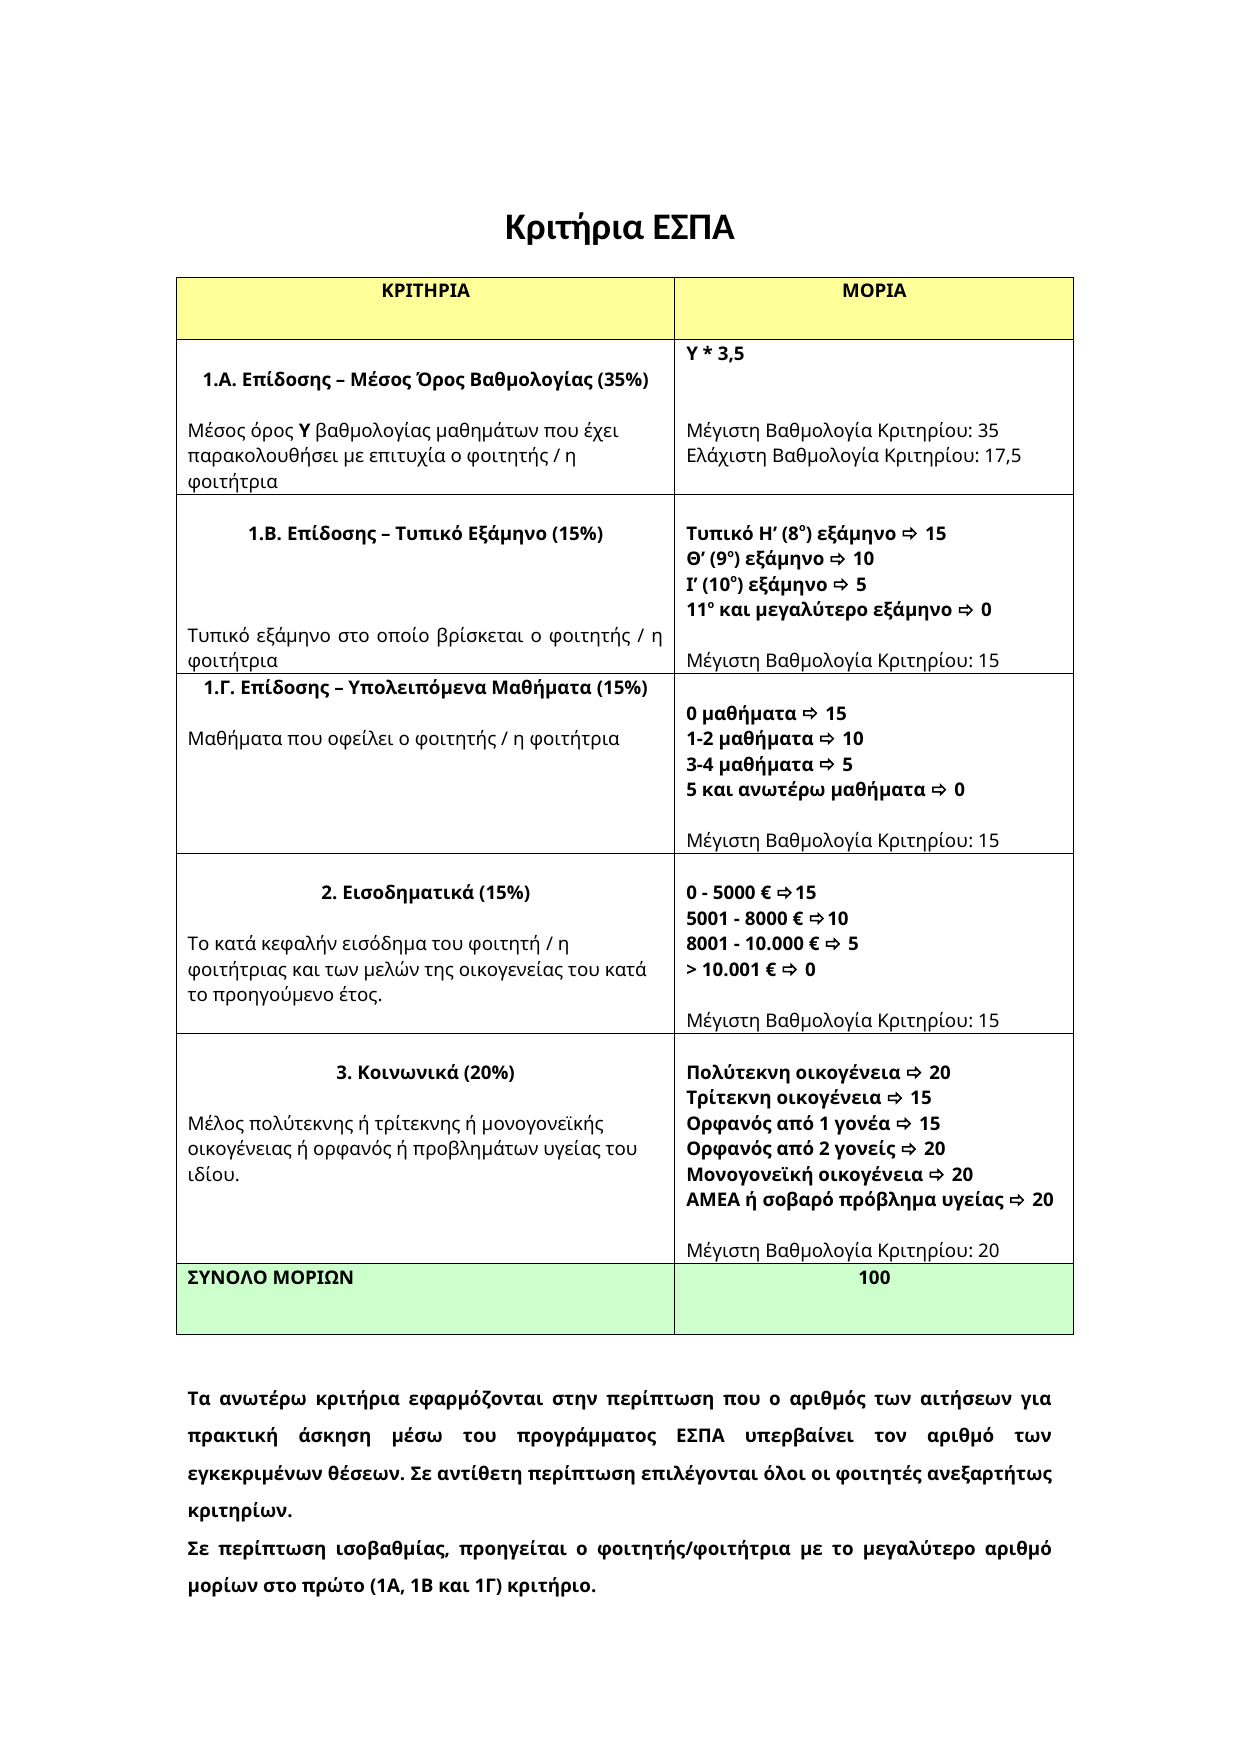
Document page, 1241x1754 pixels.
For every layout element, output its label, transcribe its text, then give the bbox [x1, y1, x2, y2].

table_cell Y * 3,5 Μέγιστη Βαθμολογία Κριτηρίου: 35 Ελάχιστη Βαθμολογία Κριτηρίου: 17,5 [675, 340, 1073, 493]
text Σε περίπτωση ισοβαθμίας, προηγείται ο φοιτητής/φοιτήτρια με το μεγαλύτερο αριθμό μορίων στο πρώτο (1Α, 1Β και 1Γ) κριτήριο. [187, 1523, 1053, 1598]
table_cell 1.Β. Eπίδοσης – Τυπικό Εξάμηνο (15%) Τυπικό εξάμηνο στο οποίο βρίσκεται ο φοιτητής / η φοιτήτρια [177, 495, 674, 673]
table_cell 1.Α. Eπίδοσης – Μέσος Όρος Βαθμολογίας (35%) Μέσος όρος Y βαθμολογίας μαθημάτων που έχει παρακολουθήσει µε επιτυχία ο φοιτητής / η φοιτήτρια [177, 340, 674, 493]
table_cell ΣΥΝΟΛΟ ΜΟΡΙΩΝ [177, 1264, 674, 1334]
table_header ΚΡΙΤΗΡΙΑ [177, 278, 674, 339]
table_cell 100 [675, 1264, 1073, 1334]
table_cell 3. Κοινωνικά (20%) Μέλος πολύτεκνης ή τρίτεκνης ή μονογονεϊκής οικογένειας ή ορφανός ή προβλημάτων υγείας του ιδίου. [177, 1034, 674, 1263]
table_cell 0 - 5000 € 15 5001 - 8000 € 10 8001 - 10.000 € 5 > 10.001 € 0 Μέγιστη Βαθμολογία Κριτηρίου: 15 [675, 854, 1073, 1033]
table_cell Τυπικό Η’ (8ο) εξάμηνο 15 Θ’ (9ο) εξάμηνο 10 Ι’ (10ο) εξάμηνο 5 11ο και μεγαλύτερο εξάμηνο 0 Μέγιστη Βαθμολογία Κριτηρίου: 15 [675, 495, 1073, 673]
text Τα ανωτέρω κριτήρια εφαρμόζονται στην περίπτωση που ο αριθμός των αιτήσεων για πρακτική άσκηση μέσω του προγράμματος ΕΣΠΑ υπερβαίνει τον αριθμό των εγκεκριμένων θέσεων. Σε αντίθετη περίπτωση επιλέγονται όλοι οι φοιτητές ανεξαρτήτως κριτηρίων. [187, 1373, 1053, 1523]
table_cell 1.Γ. Eπίδοσης – Υπολειπόμενα Μαθήματα (15%) Μαθήματα που οφείλει ο φοιτητής / η φοιτήτρια [177, 674, 674, 853]
table_cell 2. Eισοδηματικά (15%) Το κατά κεφαλήν εισόδημα του φοιτητή / η φοιτήτριας και των μελών της οικογενείας του κατά το προηγούμενο έτος. [177, 854, 674, 1033]
table_header ΜΟΡΙΑ [675, 278, 1073, 339]
text Κριτήρια ΕΣΠΑ [187, 203, 1053, 249]
table_cell Πολύτεκνη οικογένεια 20 Τρίτεκνη οικογένεια 15 Ορφανός από 1 γονέα 15 Ορφανός από 2 γονείς 20 Μονογονεϊκή οικογένεια 20 AMEA ή σοβαρό πρόβλημα υγείας 20 Μέγιστη Βαθμολογία Κριτηρίου: 20 [675, 1034, 1073, 1263]
table_cell 0 μαθήματα 15 1-2 μαθήματα 10 3-4 μαθήματα 5 5 και ανωτέρω μαθήματα 0 Μέγιστη Βαθμολογία Κριτηρίου: 15 [675, 674, 1073, 853]
